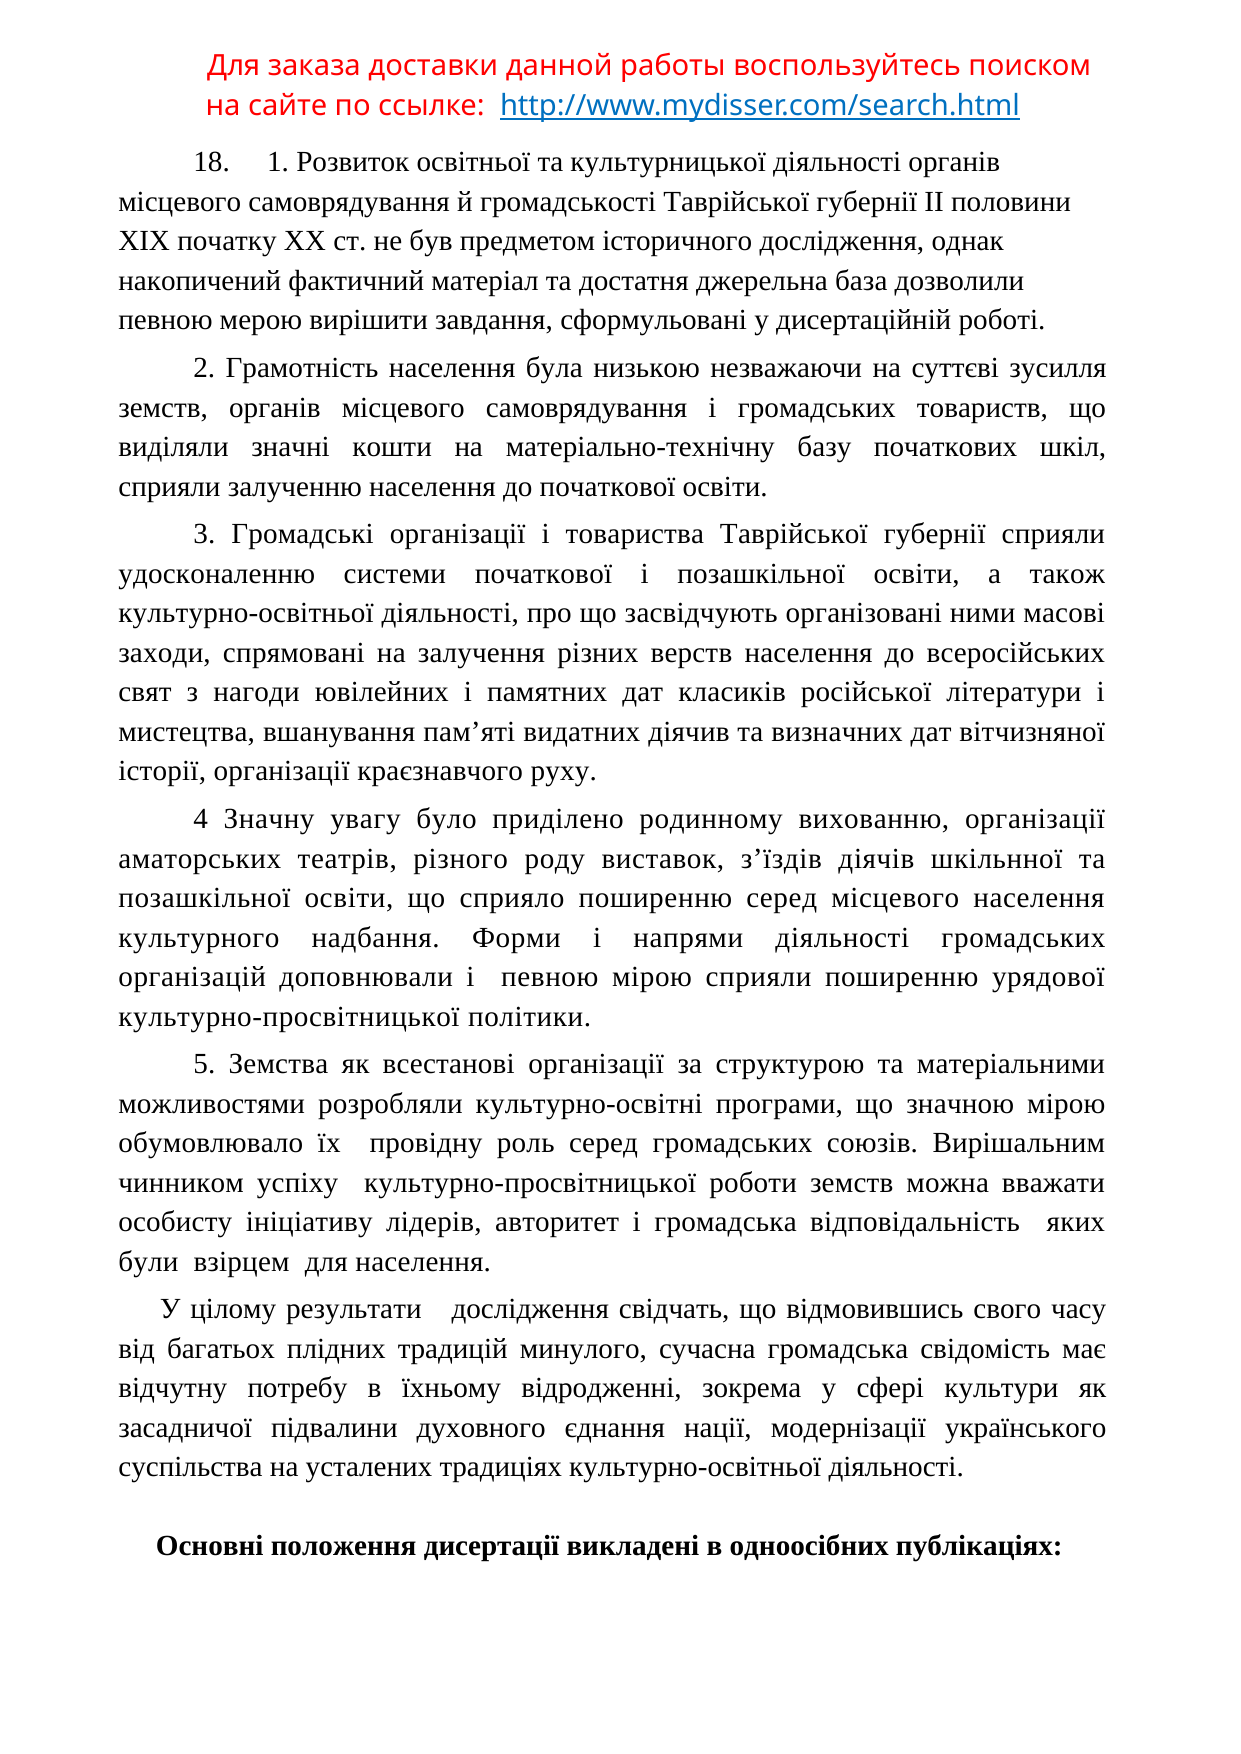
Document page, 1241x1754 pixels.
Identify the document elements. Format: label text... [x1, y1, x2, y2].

text 2. Грамотність населення була низькою незважаючи на суттєві зусилля земств, органів місцевого самоврядування і громадських товариств, що виділяли значні кошти на матеріально-технічну базу початкових шкіл, сприяли залученню населення до початкової освіти. [118, 350, 1107, 502]
text 5. Земства як всестанові організації за структурою та матеріальними можливостями розробляли культурно-освітні програми, що значною мірою обумовлювало їх провідну роль серед громадських союзів. Вирішальним чинником успіху культурно-просвітницької роботи земств можна вважати особисту ініціативу лідерів, авторитет і громадська відповідальність яких були взірцем для населення. [118, 1046, 1107, 1277]
text У цілому результати дослідження свідчать, що відмовившись свого часу від багатьох плідних традицій минулого, сучасна громадська свідомість має відчутну потребу в їхньому відродженні, зокрема у сфері культури як засадничої підвалини духовного єднання нації, модернізації українського суспільства на усталених традиціях культурно-освітньої діяльності. [118, 1292, 1107, 1483]
text Основні положення дисертації викладені в одноосібних публікаціях: [118, 1528, 1107, 1562]
text 4 Значну увагу було приділено родинному вихованню, організації аматорських театрів, різного роду виставок, з’їздів діячів шкільнної та позашкільної освіти, що сприяло поширенню серед місцевого населення культурного надбання. Форми і напрями діяльності громадських організацій доповнювали і певною мірою сприяли поширенню урядової культурно-просвітницької політики. [118, 801, 1107, 1032]
text 3. Громадські організації і товариства Таврійської губернії сприяли удосконаленню системи початкової і позашкільної освіти, а також культурно-освітньої діяльності, про що засвідчують організовані ними масові заходи, спрямовані на залучення різних верств населення до всеросійських свят з нагоди ювілейних і памятних дат класиків російської літератури і мистецтва, вшанування пам’яті видатних діячив та визначних дат вітчизняної історії, організації краєзнавчого руху. [118, 517, 1107, 787]
list 1. Розвиток освітньої та культурницької діяльності органів місцевого самоврядування й громадськості Таврійської губернії ІІ половини ХІХ початку ХХ ст. не був предметом історичного дослідження, однак накопичений фактичний матеріал та достатня джерельна база дозволили певною мерою вирішити завдання, сформульовані у дисертаційній роботі. [118, 144, 1107, 336]
